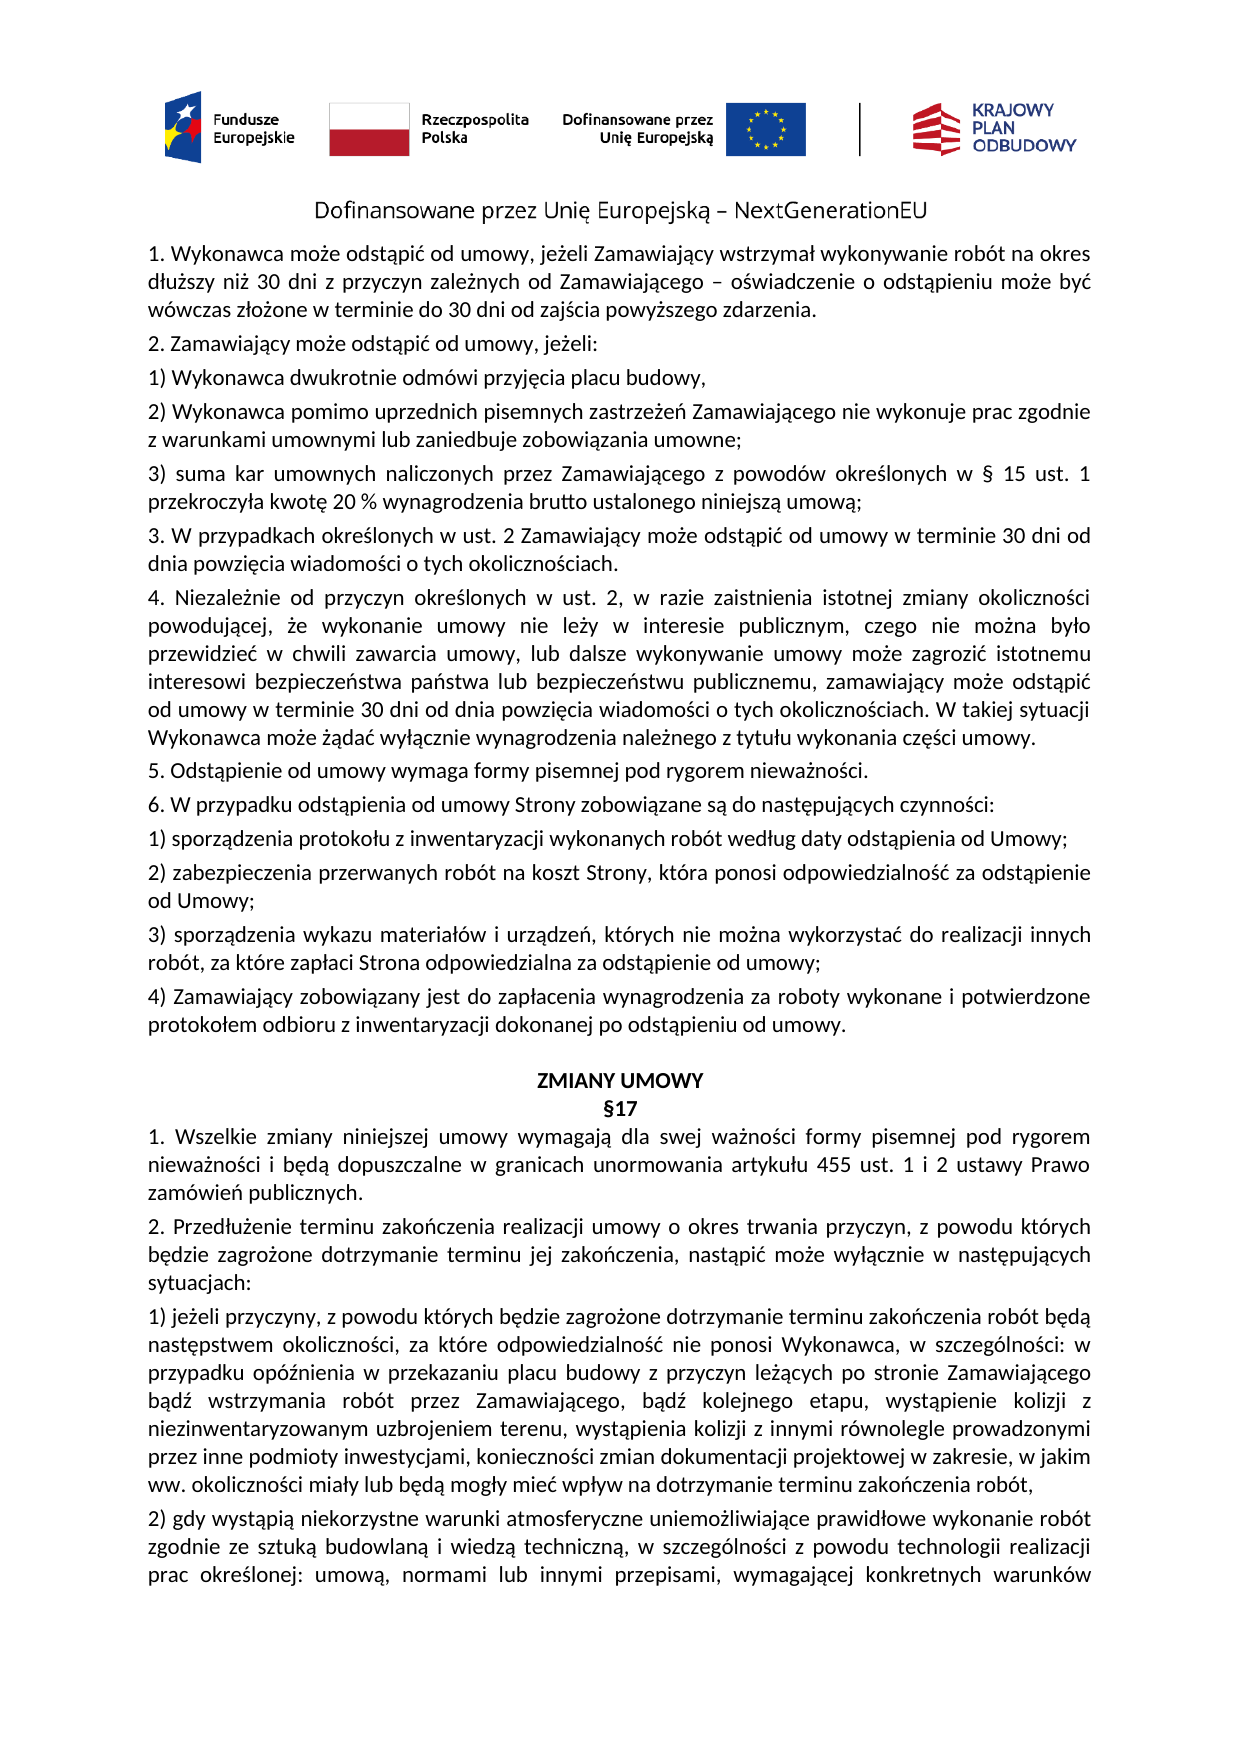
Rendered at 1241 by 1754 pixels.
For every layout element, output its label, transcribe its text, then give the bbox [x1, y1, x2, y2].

text 1. Wszelkie zmiany niniejszej umowy wymagają dla swej ważności formy pisemnej pod rygorem nieważności i będą dopuszczalne w granicach unormowania artykułu 455 ust. 1 i 2 ustawy Prawo zamówień publicznych. [148, 1122, 1093, 1206]
text 4) Zamawiający zobowiązany jest do zapłacenia wynagrodzenia za roboty wykonane i potwierdzone protokołem odbioru z inwentaryzacji dokonanej po odstąpieniu od umowy. [148, 982, 1093, 1038]
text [148, 1504, 1093, 1588]
text 5. Odstąpienie od umowy wymaga formy pisemnej pod rygorem nieważności. [148, 757, 1093, 785]
text 1) Wykonawca dwukrotnie odmówi przyjęcia placu budowy, [148, 363, 1093, 391]
text 1. Wykonawca może odstąpić od umowy, jeżeli Zamawiający wstrzymał wykonywanie robót na okres dłuższy niż 30 dni z przyczyn zależnych od Zamawiającego – oświadczenie o odstąpieniu może być wówczas złożone w terminie do 30 dni od zajścia powyższego zdarzenia. [148, 240, 1093, 323]
text 1) sporządzenia protokołu z inwentaryzacji wykonanych robót według daty odstąpienia od Umowy; [148, 824, 1093, 852]
text 2. Zamawiający może odstąpić od umowy, jeżeli: [148, 329, 1093, 357]
text 3) sporządzenia wykazu materiałów i urządzeń, których nie można wykorzystać do realizacji innych robót, za które zapłaci Strona odpowiedzialna za odstąpienie od umowy; [148, 920, 1093, 976]
text 1) jeżeli przyczyny, z powodu których będzie zagrożone dotrzymanie terminu zakończenia robót będą następstwem okoliczności, za które odpowiedzialność nie ponosi Wykonawca, w szczególności: w przypadku opóźnienia w przekazaniu placu budowy z przyczyn leżących po stronie Zamawiającego bądź wstrzymania robót przez Zamawiającego, bądź kolejnego etapu, wystąpienie kolizji z niezinwentaryzowanym uzbrojeniem terenu, wystąpienia kolizji z innymi równolegle prowadzonymi przez inne podmioty inwestycjami, konieczności zmian dokumentacji projektowej w zakresie, w jakim ww. okoliczności miały lub będą mogły mieć wpływ na dotrzymanie terminu zakończenia robót, [148, 1302, 1093, 1498]
text 3) suma kar umownych naliczonych przez Zamawiającego z powodów określonych w § 15 ust. 1 przekroczyła kwotę 20 % wynagrodzenia brutto ustalonego niniejszą umową; [148, 459, 1093, 515]
text 3. W przypadkach określonych w ust. 2 Zamawiający może odstąpić od umowy w terminie 30 dni od dnia powzięcia wiadomości o tych okolicznościach. [148, 521, 1093, 577]
text §17 [148, 1094, 1093, 1122]
text 2. Przedłużenie terminu zakończenia realizacji umowy o okres trwania przyczyn, z powodu których będzie zagrożone dotrzymanie terminu jej zakończenia, nastąpić może wyłącznie w następujących sytuacjach: [148, 1212, 1093, 1296]
text 2) Wykonawca pomimo uprzednich pisemnych zastrzeżeń Zamawiającego nie wykonuje prac zgodnie z warunkami umownymi lub zaniedbuje zobowiązania umowne; [148, 397, 1093, 453]
text ZMIANY UMOWY [148, 1066, 1093, 1094]
text 2) zabezpieczenia przerwanych robót na koszt Strony, która ponosi odpowiedzialność za odstąpienie od Umowy; [148, 858, 1093, 914]
text 4. Niezależnie od przyczyn określonych w ust. 2, w razie zaistnienia istotnej zmiany okoliczności powodującej, że wykonanie umowy nie leży w interesie publicznym, czego nie można było przewidzieć w chwili zawarcia umowy, lub dalsze wykonywanie umowy może zagrozić istotnemu interesowi bezpieczeństwa państwa lub bezpieczeństwu publicznemu, zamawiający może odstąpić od umowy w terminie 30 dni od dnia powzięcia wiadomości o tych okolicznościach. W takiej sytuacji Wykonawca może żądać wyłącznie wynagrodzenia należnego z tytułu wykonania części umowy. [148, 583, 1093, 751]
text 6. W przypadku odstąpienia od umowy Strony zobowiązane są do następujących czynności: [148, 791, 1093, 818]
